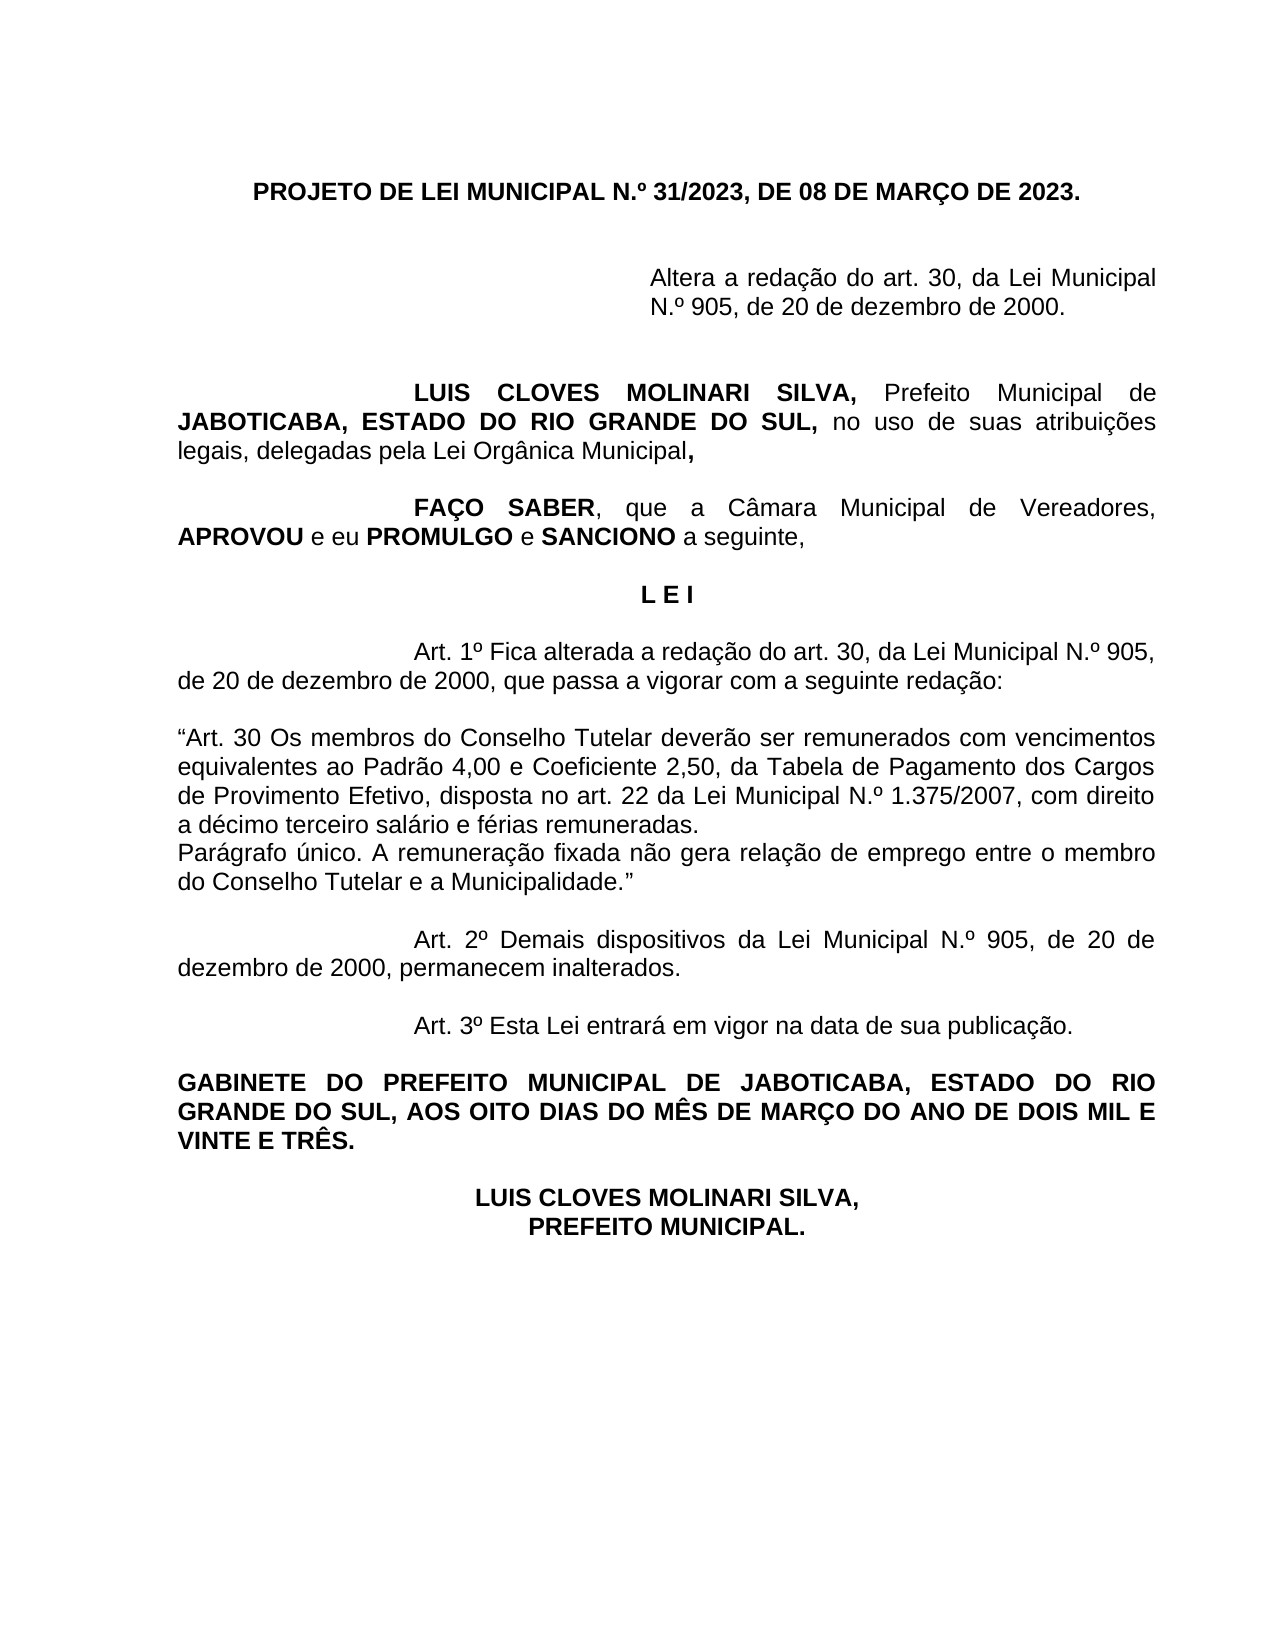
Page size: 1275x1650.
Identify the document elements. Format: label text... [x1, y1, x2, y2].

text “Art. 30 Os membros do Conselho Tutelar deverão ser remunerados com vencimentos equivalentes ao Padrão 4,00 e Coeficiente 2,50, da Tabela de Pagamento dos Cargos de Provimento Efetivo, disposta no art. 22 da Lei Municipal N.º 1.375/2007, com direito a décimo terceiro salário e férias remuneradas. [177, 723, 1157, 838]
text Art. 2º Demais dispositivos da Lei Municipal N.º 905, de 20 de dezembro de 2000, permanecem inalterados. [177, 925, 1157, 982]
text Art. 3º Esta Lei entrará em vigor na data de sua publicação. [177, 1011, 1157, 1040]
text PROJETO DE LEI MUNICIPAL N.º 31/2023, DE 08 DE MARÇO DE 2023. [177, 177, 1157, 206]
text Altera a redação do art. 30, da Lei Municipal N.º 905, de 20 de dezembro de 2000. [650, 263, 1157, 321]
text LUIS CLOVES MOLINARI SILVA, [177, 1183, 1157, 1212]
text L E I [177, 580, 1157, 608]
text Parágrafo único. A remuneração fixada não gera relação de emprego entre o membro do Conselho Tutelar e a Municipalidade.” [177, 838, 1157, 896]
text PREFEITO MUNICIPAL. [177, 1212, 1157, 1241]
text Art. 1º Fica alterada a redação do art. 30, da Lei Municipal N.º 905, de 20 de dezembro de 2000, que passa a vigorar com a seguinte redação: [177, 637, 1157, 695]
text FAÇO SABER, que a Câmara Municipal de Vereadores, APROVOU e eu PROMULGO e SANCIONO a seguinte, [177, 493, 1157, 551]
text GABINETE DO PREFEITO MUNICIPAL DE JABOTICABA, ESTADO DO RIO GRANDE DO SUL, AOS OITO DIAS DO MÊS DE MARÇO DO ANO DE DOIS MIL E VINTE E TRÊS. [177, 1068, 1157, 1155]
text LUIS CLOVES MOLINARI SILVA, Prefeito Municipal de JABOTICABA, ESTADO DO RIO GRANDE DO SUL, no uso de suas atribuições legais, delegadas pela Lei Orgânica Municipal, [177, 378, 1157, 465]
